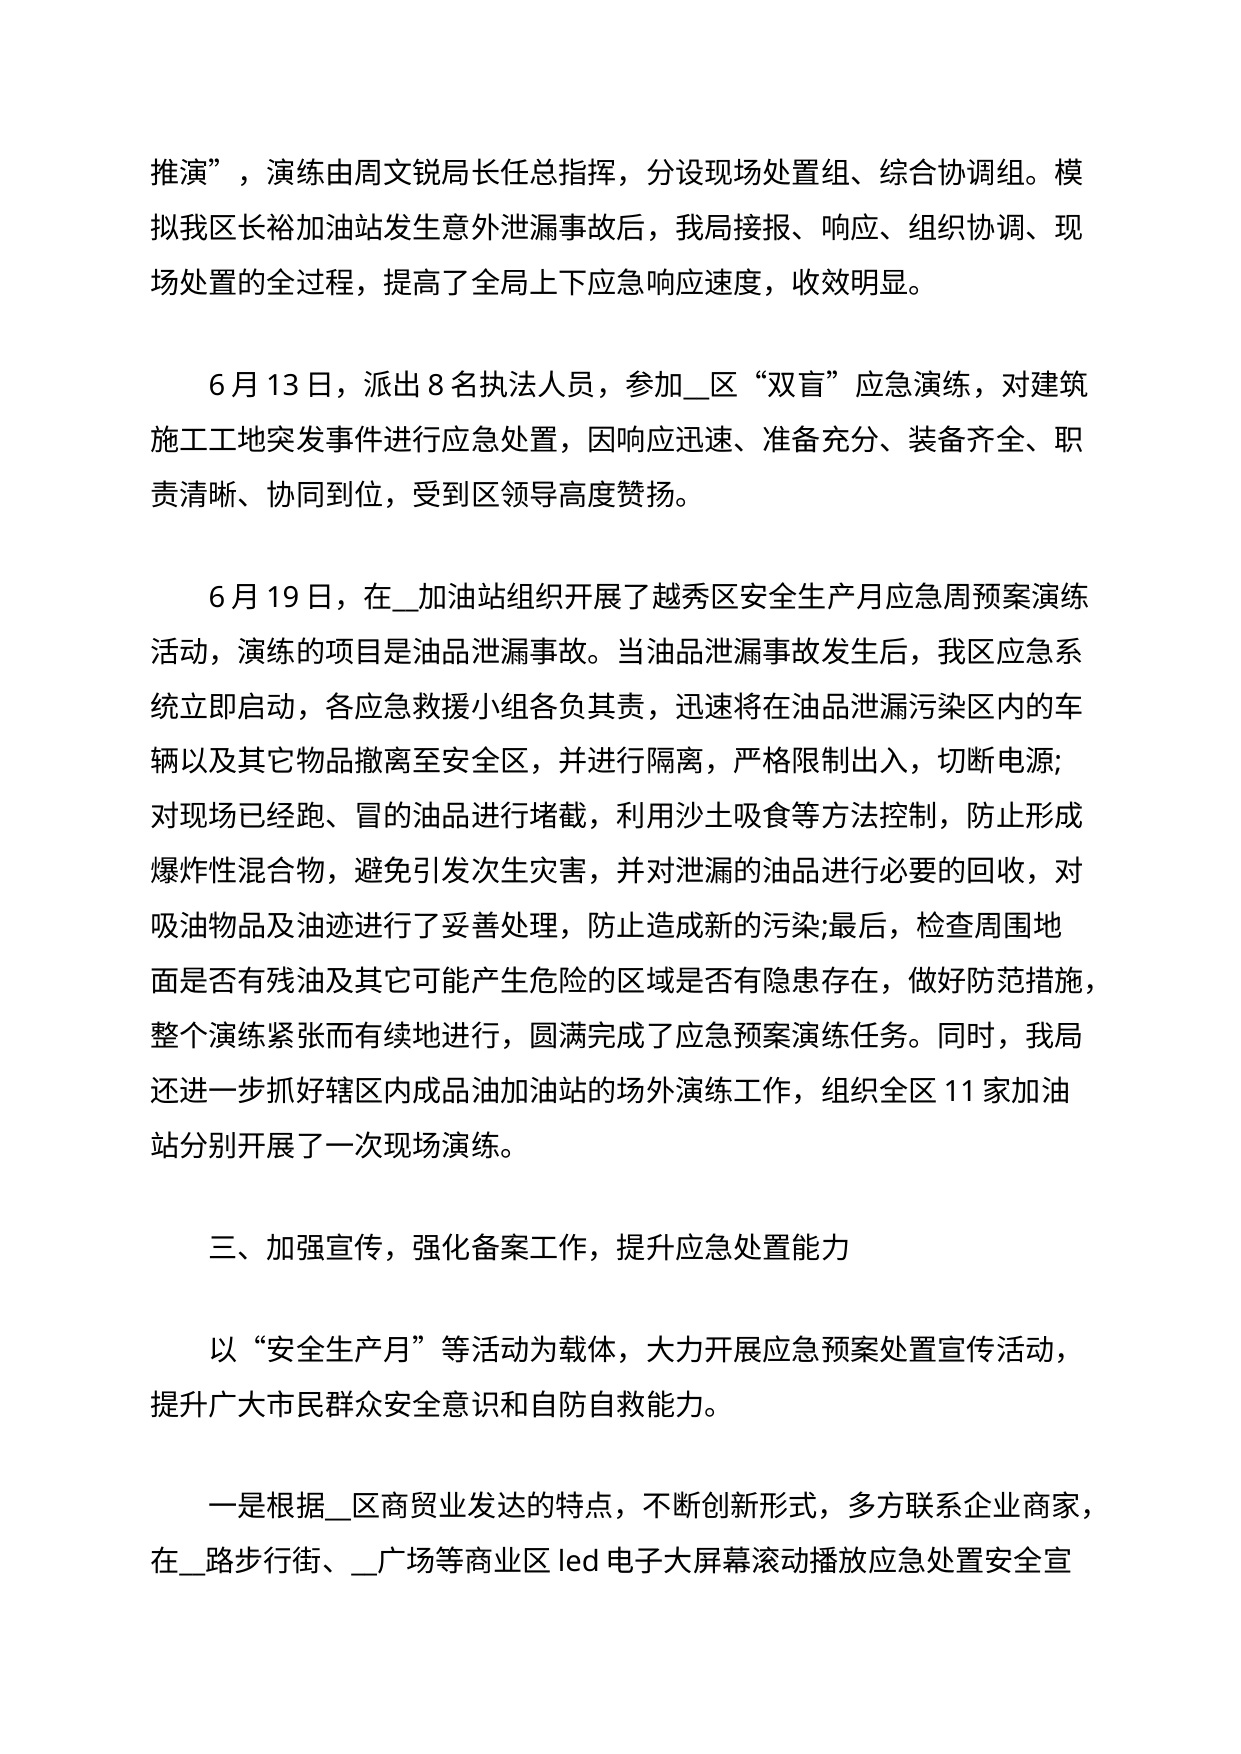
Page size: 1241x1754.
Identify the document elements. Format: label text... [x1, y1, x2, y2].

text 三、加强宣传，强化备案工作，提升应急处置能力 [150, 1224, 1090, 1267]
text 以“安全生产月”等活动为载体，大力开展应急预案处置宣传活动，提升广大市民群众安全意识和自防自救能力。 [150, 1326, 1090, 1423]
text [150, 150, 1090, 302]
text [150, 1483, 1090, 1580]
text 6月13日，派出8名执法人员，参加__区“双盲”应急演练，对建筑施工工地突发事件进行应急处置，因响应迅速、准备充分、装备齐全、职责清晰、协同到位，受到区领导高度赞扬。 [150, 362, 1090, 514]
text 6月19日，在__加油站组织开展了越秀区安全生产月应急周预案演练活动，演练的项目是油品泄漏事故。当油品泄漏事故发生后，我区应急系统立即启动，各应急救援小组各负其责，迅速将在油品泄漏污染区内的车辆以及其它物品撤离至安全区，并进行隔离，严格限制出入，切断电源;对现场已经跑、冒的油品进行堵截，利用沙土吸食等方法控制，防止形成爆炸性混合物，避免引发次生灾害，并对泄漏的油品进行必要的回收，对吸油物品及油迹进行了妥善处理，防止造成新的污染;最后，检查周围地面是否有残油及其它可能产生危险的区域是否有隐患存在，做好防范措施，整个演练紧张而有续地进行，圆满完成了应急预案演练任务。同时，我局还进一步抓好辖区内成品油加油站的场外演练工作，组织全区11家加油站分别开展了一次现场演练。 [150, 573, 1090, 1165]
